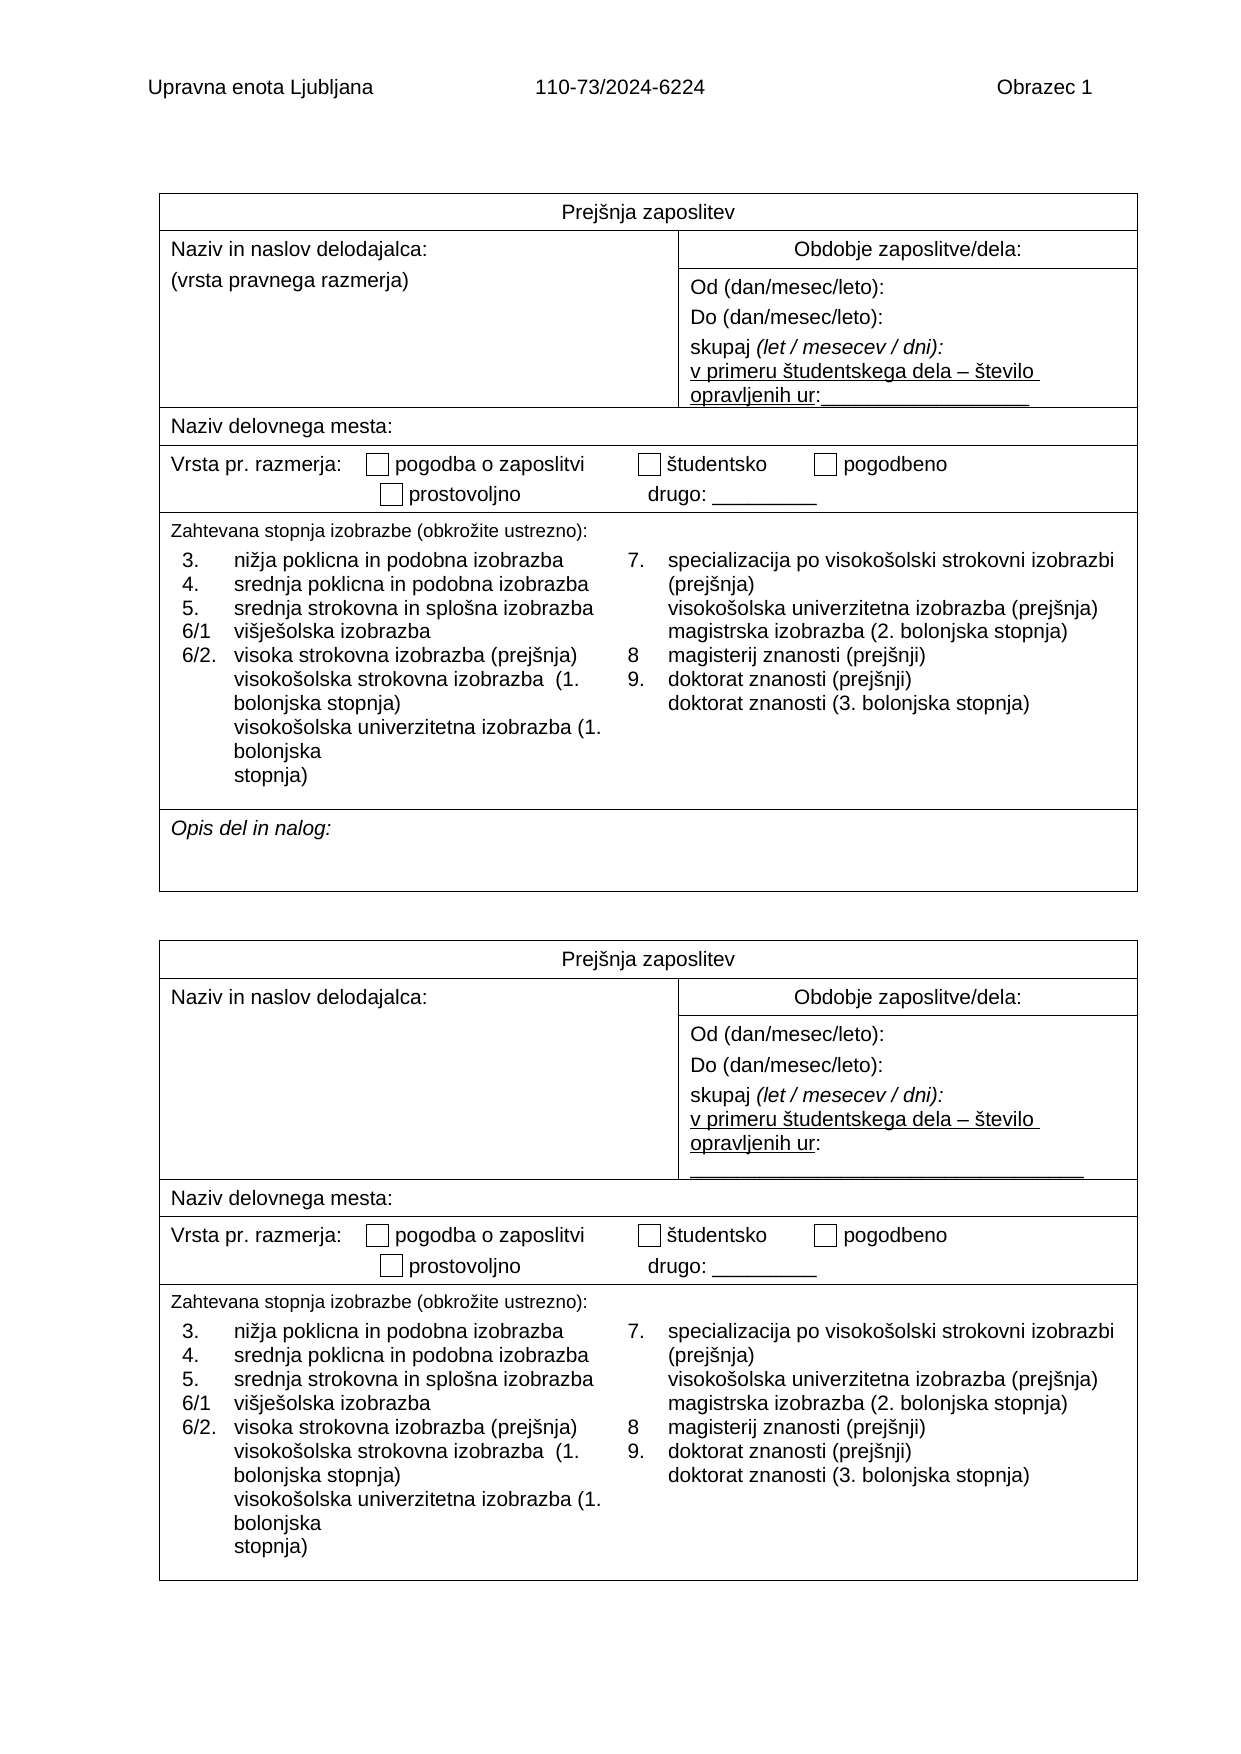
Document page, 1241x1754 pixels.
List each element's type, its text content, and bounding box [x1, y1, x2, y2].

table_header Prejšnja zaposlitev [160, 941, 1137, 977]
table_cell Naziv delovnega mesta: [160, 408, 1137, 444]
table_cell Naziv in naslov delodajalca: [160, 979, 678, 1178]
table_cell Obdobje zaposlitve/dela: [679, 979, 1137, 1015]
table_cell Naziv in naslov delodajalca: (vrsta pravnega razmerja) [160, 231, 678, 407]
table_cell Obdobje zaposlitve/dela: [679, 231, 1137, 267]
table_header Prejšnja zaposlitev [160, 194, 1137, 230]
table_cell Od (dan/mesec/leto): Do (dan/mesec/leto): skupaj (let / mesecev / dni): v primeru študentskega dela – število opravljenih ur:__________________ [679, 269, 1137, 407]
table_cell Vrsta pr. razmerja: pogodba o zaposlitvi študentsko pogodbeno prostovoljno drugo: _________ [160, 446, 1137, 512]
table_cell Naziv delovnega mesta: [160, 1180, 1137, 1216]
table_cell Opis del in nalog: [160, 810, 1137, 891]
table_cell Od (dan/mesec/leto): Do (dan/mesec/leto): skupaj (let / mesecev / dni): v primeru študentskega dela – število opravljenih ur: __________________________________ [679, 1016, 1137, 1178]
table_cell Zahtevana stopnja izobrazbe (obkrožite ustrezno): [160, 1285, 1137, 1580]
table_cell Vrsta pr. razmerja: pogodba o zaposlitvi študentsko pogodbeno prostovoljno drugo: _________ [160, 1217, 1137, 1284]
table_cell Zahtevana stopnja izobrazbe (obkrožite ustrezno): [160, 513, 1137, 809]
